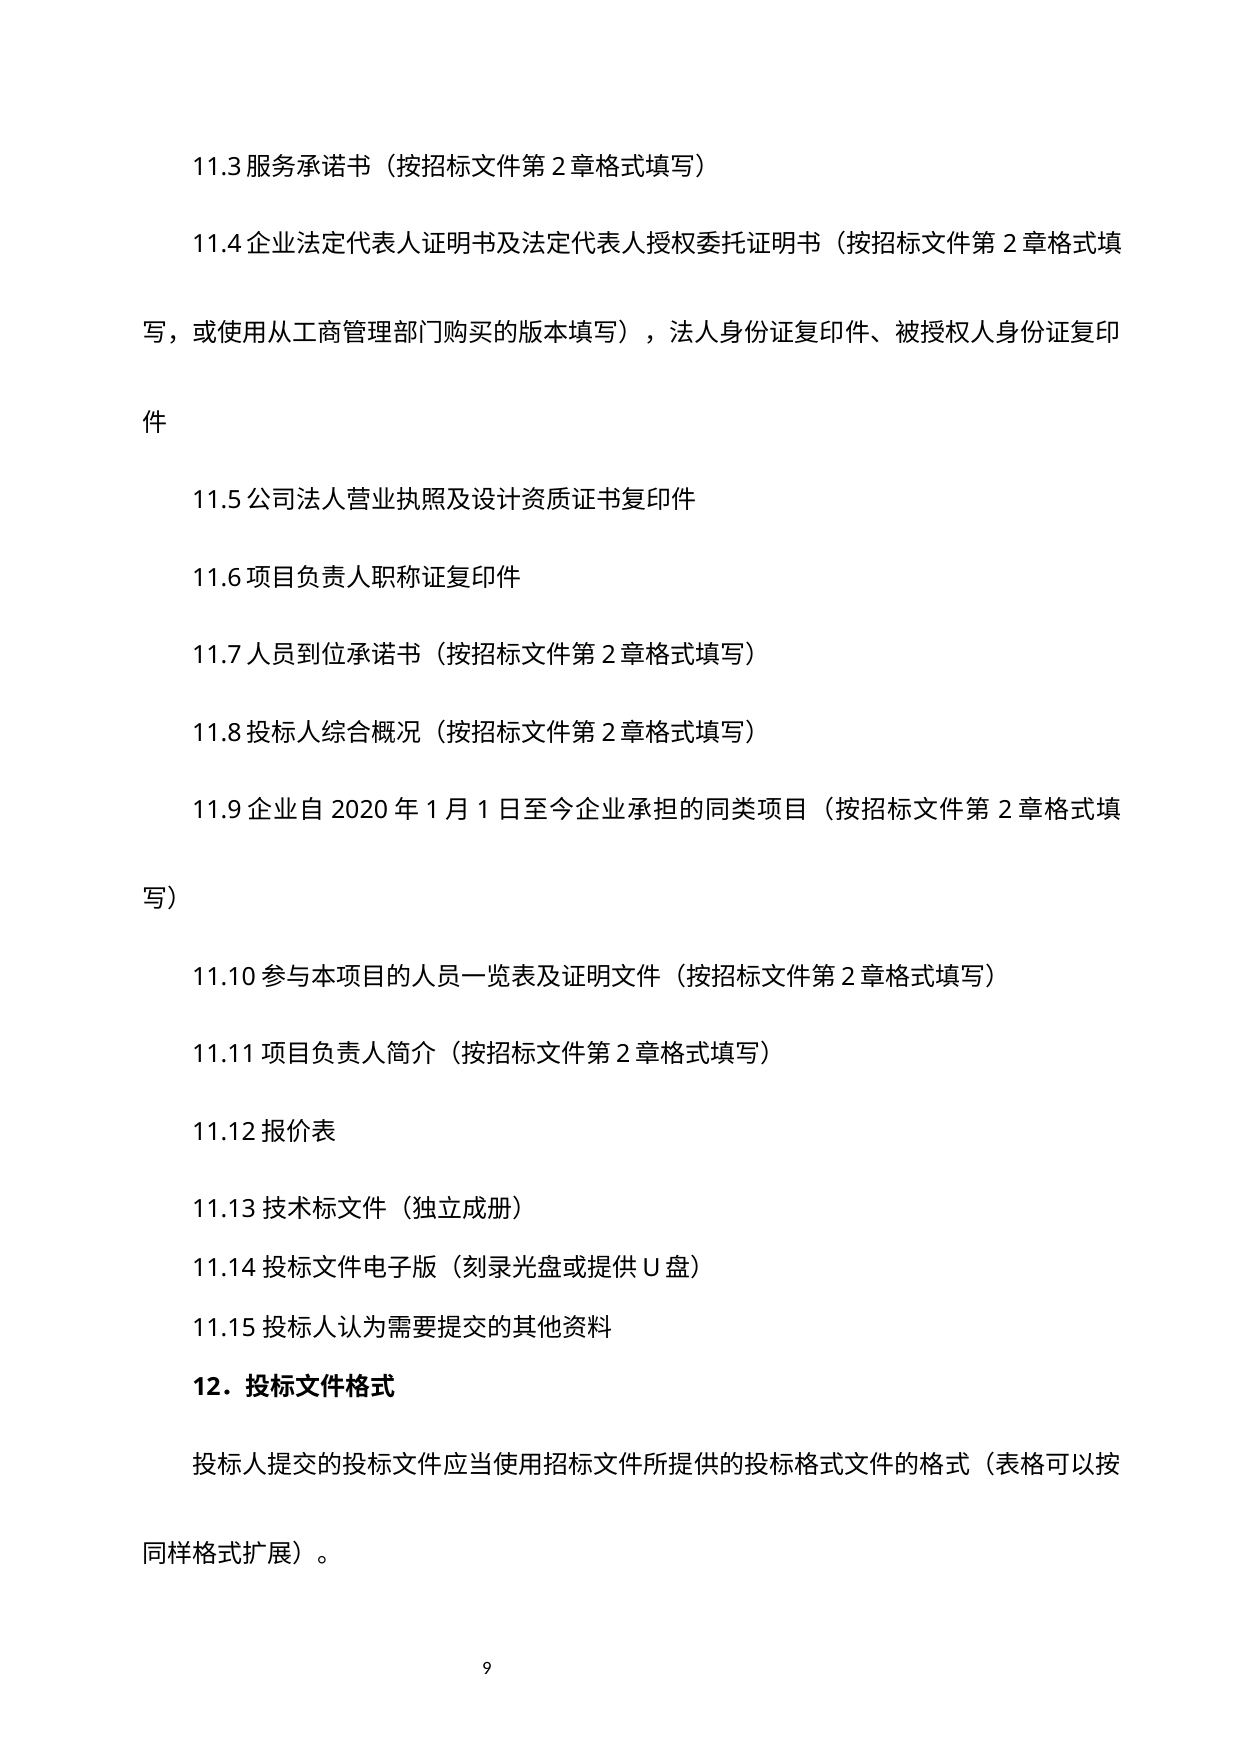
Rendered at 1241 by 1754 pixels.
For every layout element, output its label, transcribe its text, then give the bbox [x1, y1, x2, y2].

text 投标人提交的投标文件应当使用招标文件所提供的投标格式文件的格式（表格可以按同样格式扩展）。 [142, 1433, 1122, 1581]
text 11.13 技术标文件（独立成册） [142, 1177, 1122, 1236]
text 11.9企业自2020年1月1日至今企业承担的同类项目（按招标文件第2章格式填写） [142, 778, 1122, 926]
text 11.5公司法人营业执照及设计资质证书复印件 [142, 468, 1122, 527]
text 11.10参与本项目的人员一览表及证明文件（按招标文件第2章格式填写） [142, 944, 1122, 1004]
text 11.6项目负责人职称证复印件 [142, 545, 1122, 605]
text 11.15 投标人认为需要提交的其他资料 [142, 1296, 1122, 1355]
text 11.11项目负责人简介（按招标文件第2章格式填写） [142, 1022, 1122, 1081]
text 11.12报价表 [142, 1099, 1122, 1159]
text 12．投标文件格式 [142, 1355, 1122, 1414]
text 11.4企业法定代表人证明书及法定代表人授权委托证明书（按招标文件第2章格式填写，或使用从工商管理部门购买的版本填写），法人身份证复印件、被授权人身份证复印件 [142, 212, 1122, 450]
text 11.8投标人综合概况（按招标文件第2章格式填写） [142, 700, 1122, 760]
text 11.7人员到位承诺书（按招标文件第2章格式填写） [142, 623, 1122, 682]
text 11.3服务承诺书（按招标文件第2章格式填写） [142, 135, 1122, 194]
text 11.14 投标文件电子版（刻录光盘或提供U盘） [142, 1236, 1122, 1296]
